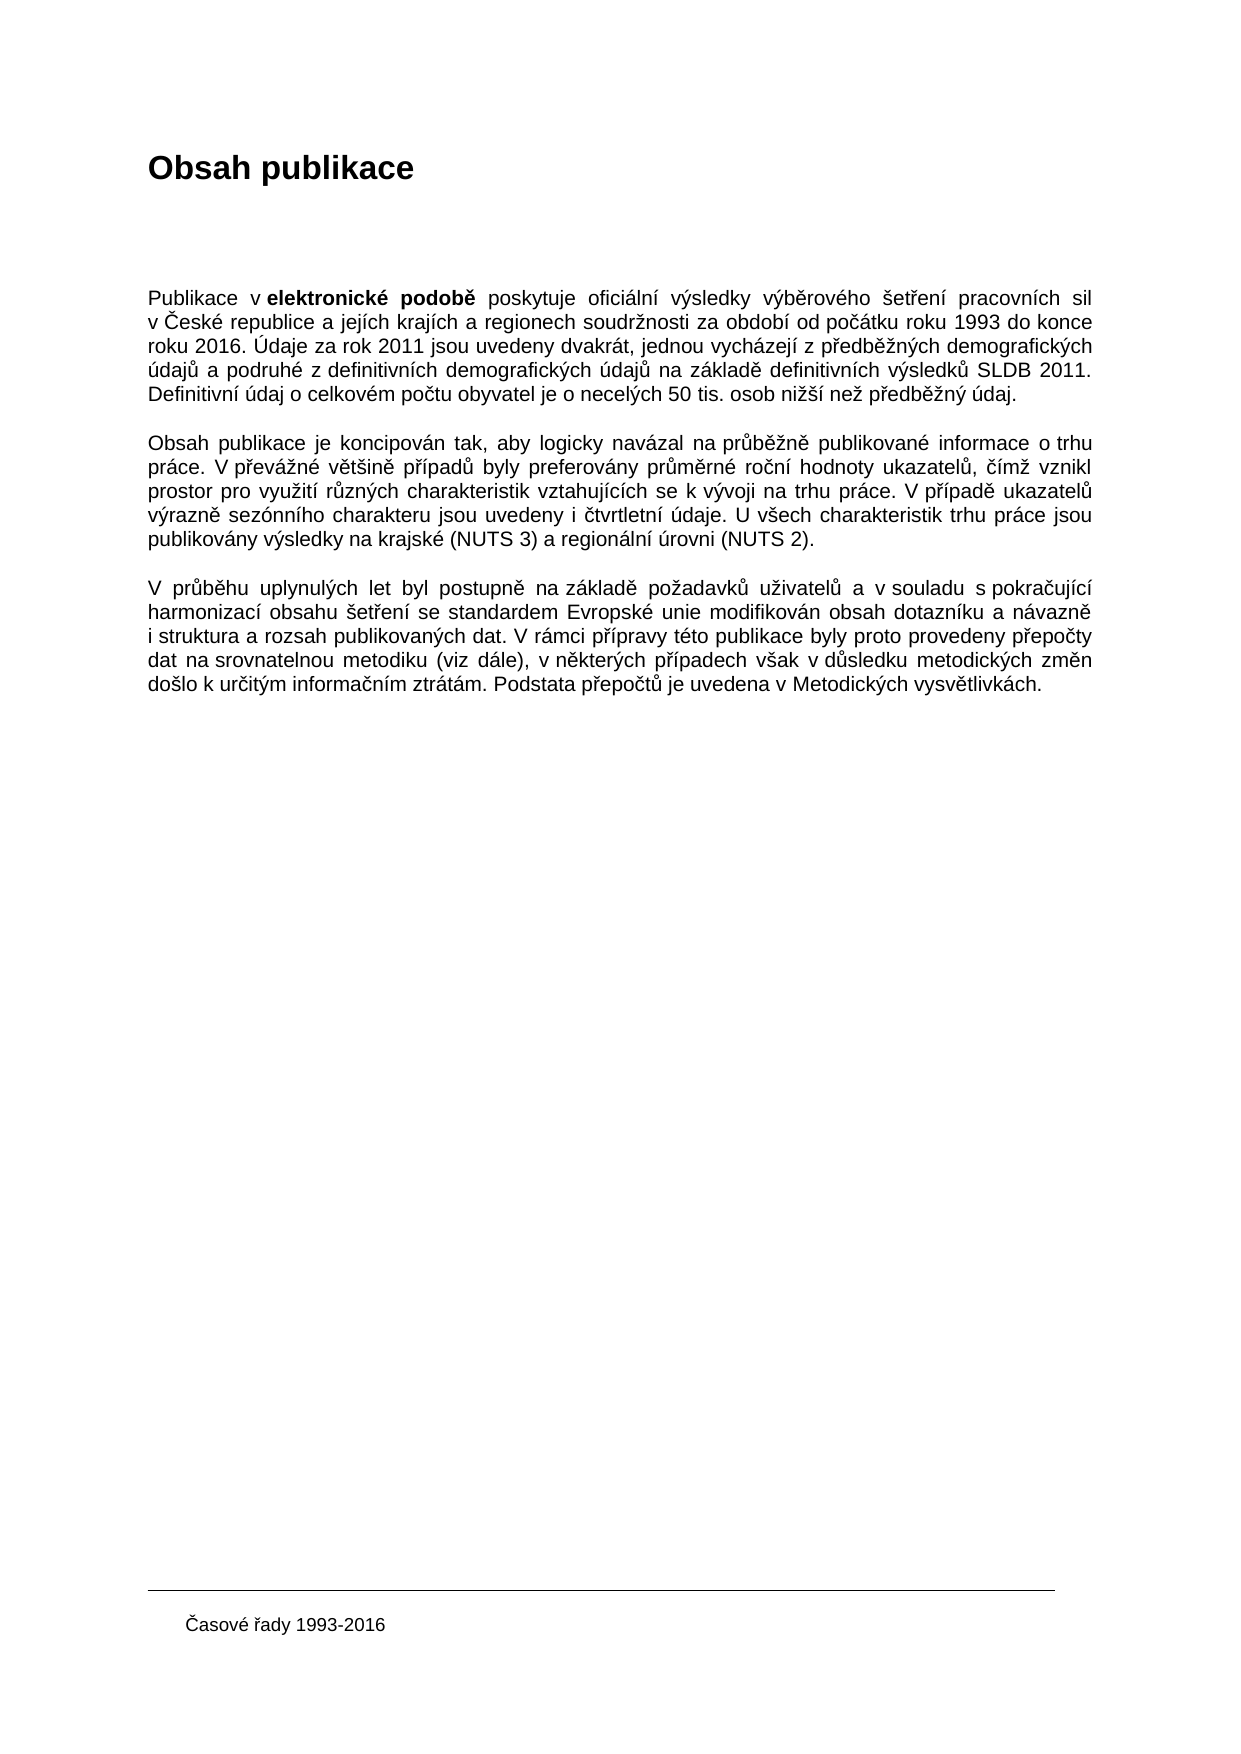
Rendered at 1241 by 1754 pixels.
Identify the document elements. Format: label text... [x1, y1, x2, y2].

text Obsah publikace [148, 148, 1092, 186]
text Publikace v elektronické podobě poskytuje oficiální výsledky výběrového šetření pracovních sil v České republice a jejích krajích a regionech soudržnosti za období od počátku roku 1993 do konce roku 2016. Údaje za rok 2011 jsou uvedeny dvakrát, jednou vycházejí z předběžných demografických údajů a podruhé z definitivních demografických údajů na základě definitivních výsledků SLDB 2011. Definitivní údaj o celkovém počtu obyvatel je o necelých 50 tis. osob nižší než předběžný údaj. [148, 286, 1092, 406]
text Obsah publikace je koncipován tak, aby logicky navázal na průběžně publikované informace o trhu práce. V převážné většině případů byly preferovány průměrné roční hodnoty ukazatelů, čímž vznikl prostor pro využití různých charakteristik vztahujících se k vývoji na trhu práce. V případě ukazatelů výrazně sezónního charakteru jsou uvedeny i čtvrtletní údaje. U všech charakteristik trhu práce jsou publikovány výsledky na krajské (NUTS 3) a regionální úrovni (NUTS 2). [148, 431, 1092, 551]
text V průběhu uplynulých let byl postupně na základě požadavků uživatelů a v souladu s pokračující harmonizací obsahu šetření se standardem Evropské unie modifikován obsah dotazníku a návazně i struktura a rozsah publikovaných dat. V rámci přípravy této publikace byly proto provedeny přepočty dat na srovnatelnou metodiku (viz dále), v některých případech však v důsledku metodických změn došlo k určitým informačním ztrátám. Podstata přepočtů je uvedena v Metodických vysvětlivkách. [148, 576, 1092, 696]
